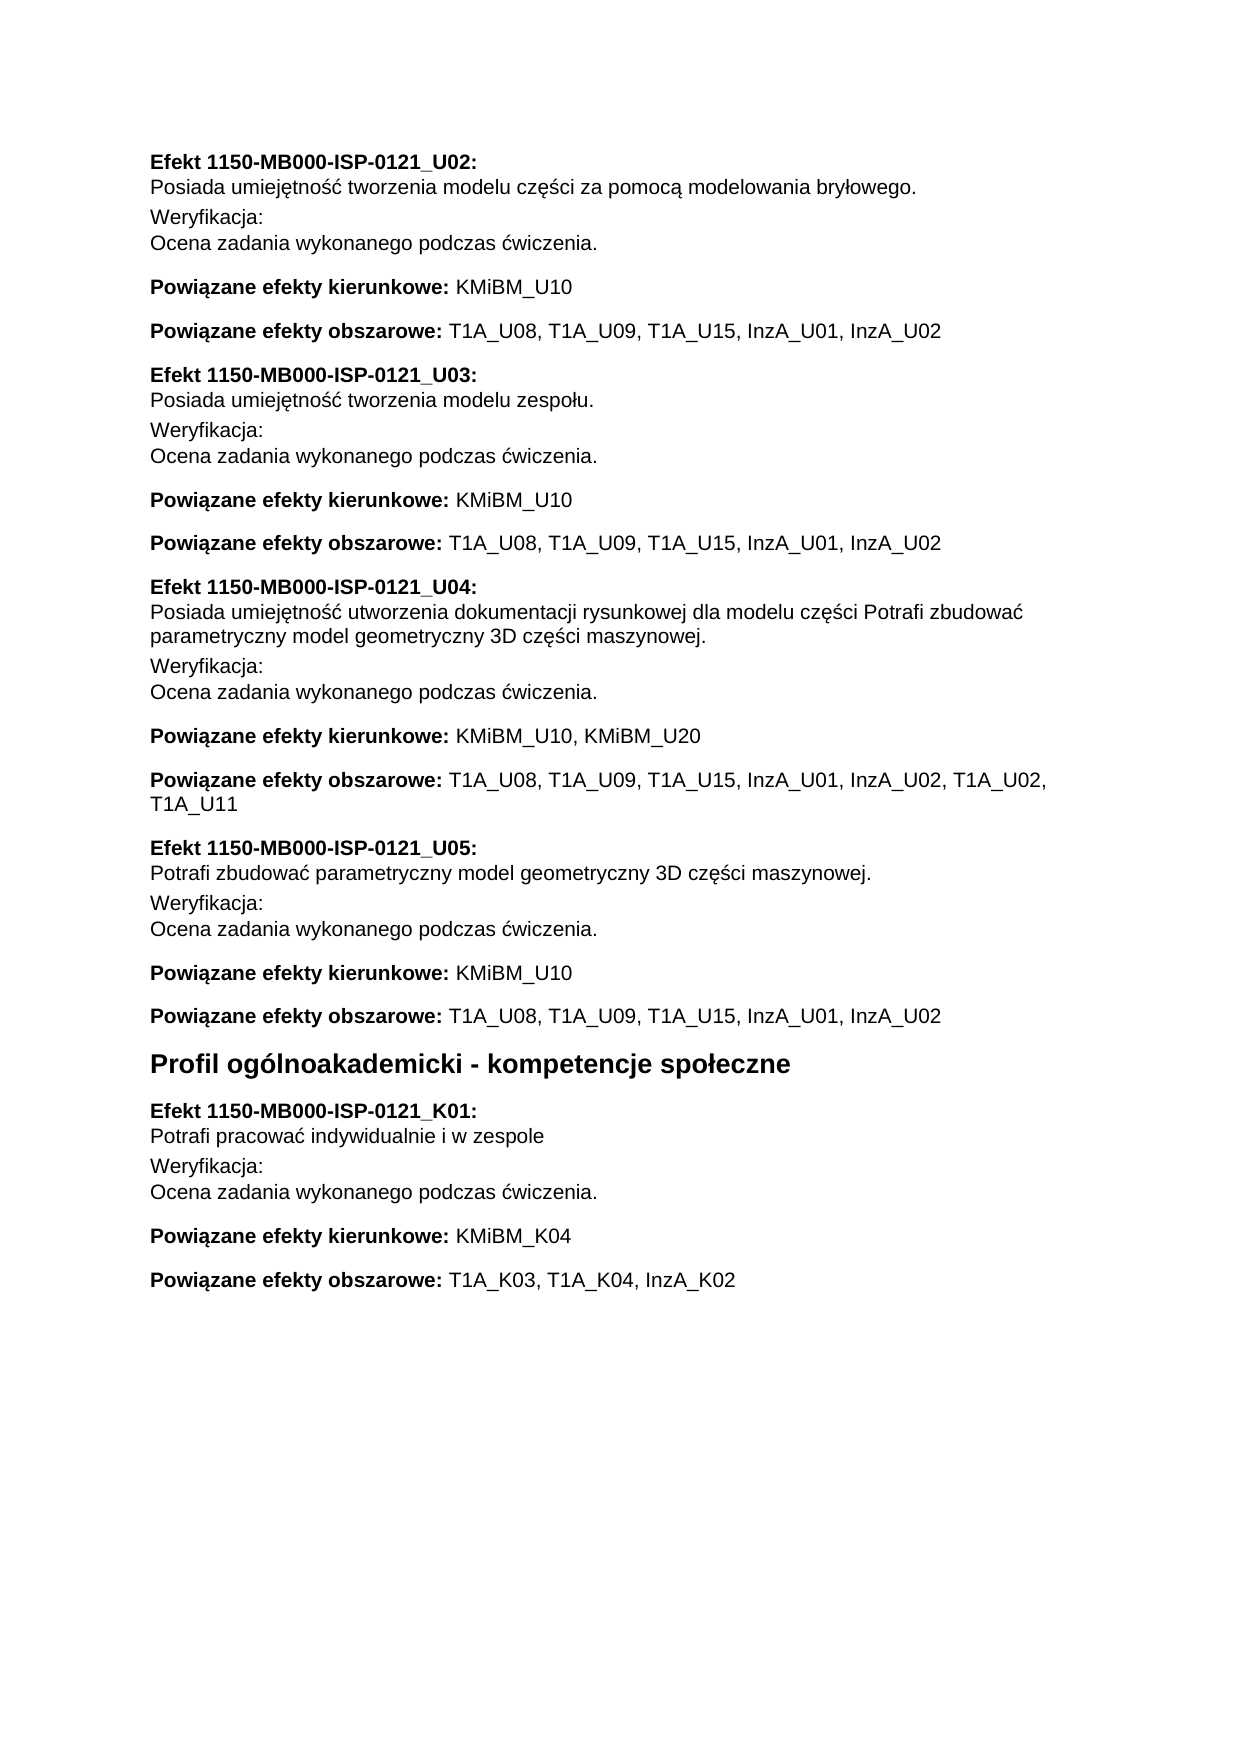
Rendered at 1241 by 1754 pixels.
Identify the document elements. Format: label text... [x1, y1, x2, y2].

text Posiada umiejętność tworzenia modelu części za pomocą modelowania bryłowego. [150, 175, 1090, 199]
text Weryfikacja: [150, 418, 1090, 442]
text Powiązane efekty kierunkowe: KMiBM_U10, KMiBM_U20 [150, 724, 1090, 748]
text Powiązane efekty obszarowe: T1A_K03, T1A_K04, InzA_K02 [150, 1268, 1090, 1292]
text Ocena zadania wykonanego podczas ćwiczenia. [150, 1180, 1090, 1204]
text Efekt 1150-MB000-ISP-0121_U02: [150, 150, 1090, 174]
text Potrafi pracować indywidualnie i w zespole [150, 1124, 1090, 1148]
text Ocena zadania wykonanego podczas ćwiczenia. [150, 917, 1090, 941]
text Efekt 1150-MB000-ISP-0121_U04: [150, 575, 1090, 599]
text Powiązane efekty obszarowe: T1A_U08, T1A_U09, T1A_U15, InzA_U01, InzA_U02 [150, 319, 1090, 343]
text Efekt 1150-MB000-ISP-0121_U05: [150, 835, 1090, 859]
text Powiązane efekty kierunkowe: KMiBM_U10 [150, 960, 1090, 984]
text Powiązane efekty kierunkowe: KMiBM_K04 [150, 1224, 1090, 1248]
text Posiada umiejętność tworzenia modelu zespołu. [150, 387, 1090, 411]
text Efekt 1150-MB000-ISP-0121_U03: [150, 362, 1090, 386]
text Ocena zadania wykonanego podczas ćwiczenia. [150, 444, 1090, 468]
text Weryfikacja: [150, 891, 1090, 914]
text Posiada umiejętność utworzenia dokumentacji rysunkowej dla modelu części Potrafi zbudować parametryczny model geometryczny 3D części maszynowej. [150, 600, 1090, 648]
text Ocena zadania wykonanego podczas ćwiczenia. [150, 680, 1090, 704]
text Powiązane efekty kierunkowe: KMiBM_U10 [150, 275, 1090, 299]
text Powiązane efekty obszarowe: T1A_U08, T1A_U09, T1A_U15, InzA_U01, InzA_U02, T1A_U02, T1A_U11 [150, 768, 1090, 816]
text Powiązane efekty obszarowe: T1A_U08, T1A_U09, T1A_U15, InzA_U01, InzA_U02 [150, 1004, 1090, 1028]
text Weryfikacja: [150, 1154, 1090, 1178]
text Weryfikacja: [150, 205, 1090, 229]
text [150, 231, 1090, 255]
text Efekt 1150-MB000-ISP-0121_K01: [150, 1099, 1090, 1123]
subtitle Profil ogólnoakademicki - kompetencje społeczne [150, 1048, 1090, 1079]
text Weryfikacja: [150, 654, 1090, 678]
text Powiązane efekty obszarowe: T1A_U08, T1A_U09, T1A_U15, InzA_U01, InzA_U02 [150, 531, 1090, 555]
text Potrafi zbudować parametryczny model geometryczny 3D części maszynowej. [150, 860, 1090, 884]
text Powiązane efekty kierunkowe: KMiBM_U10 [150, 487, 1090, 511]
